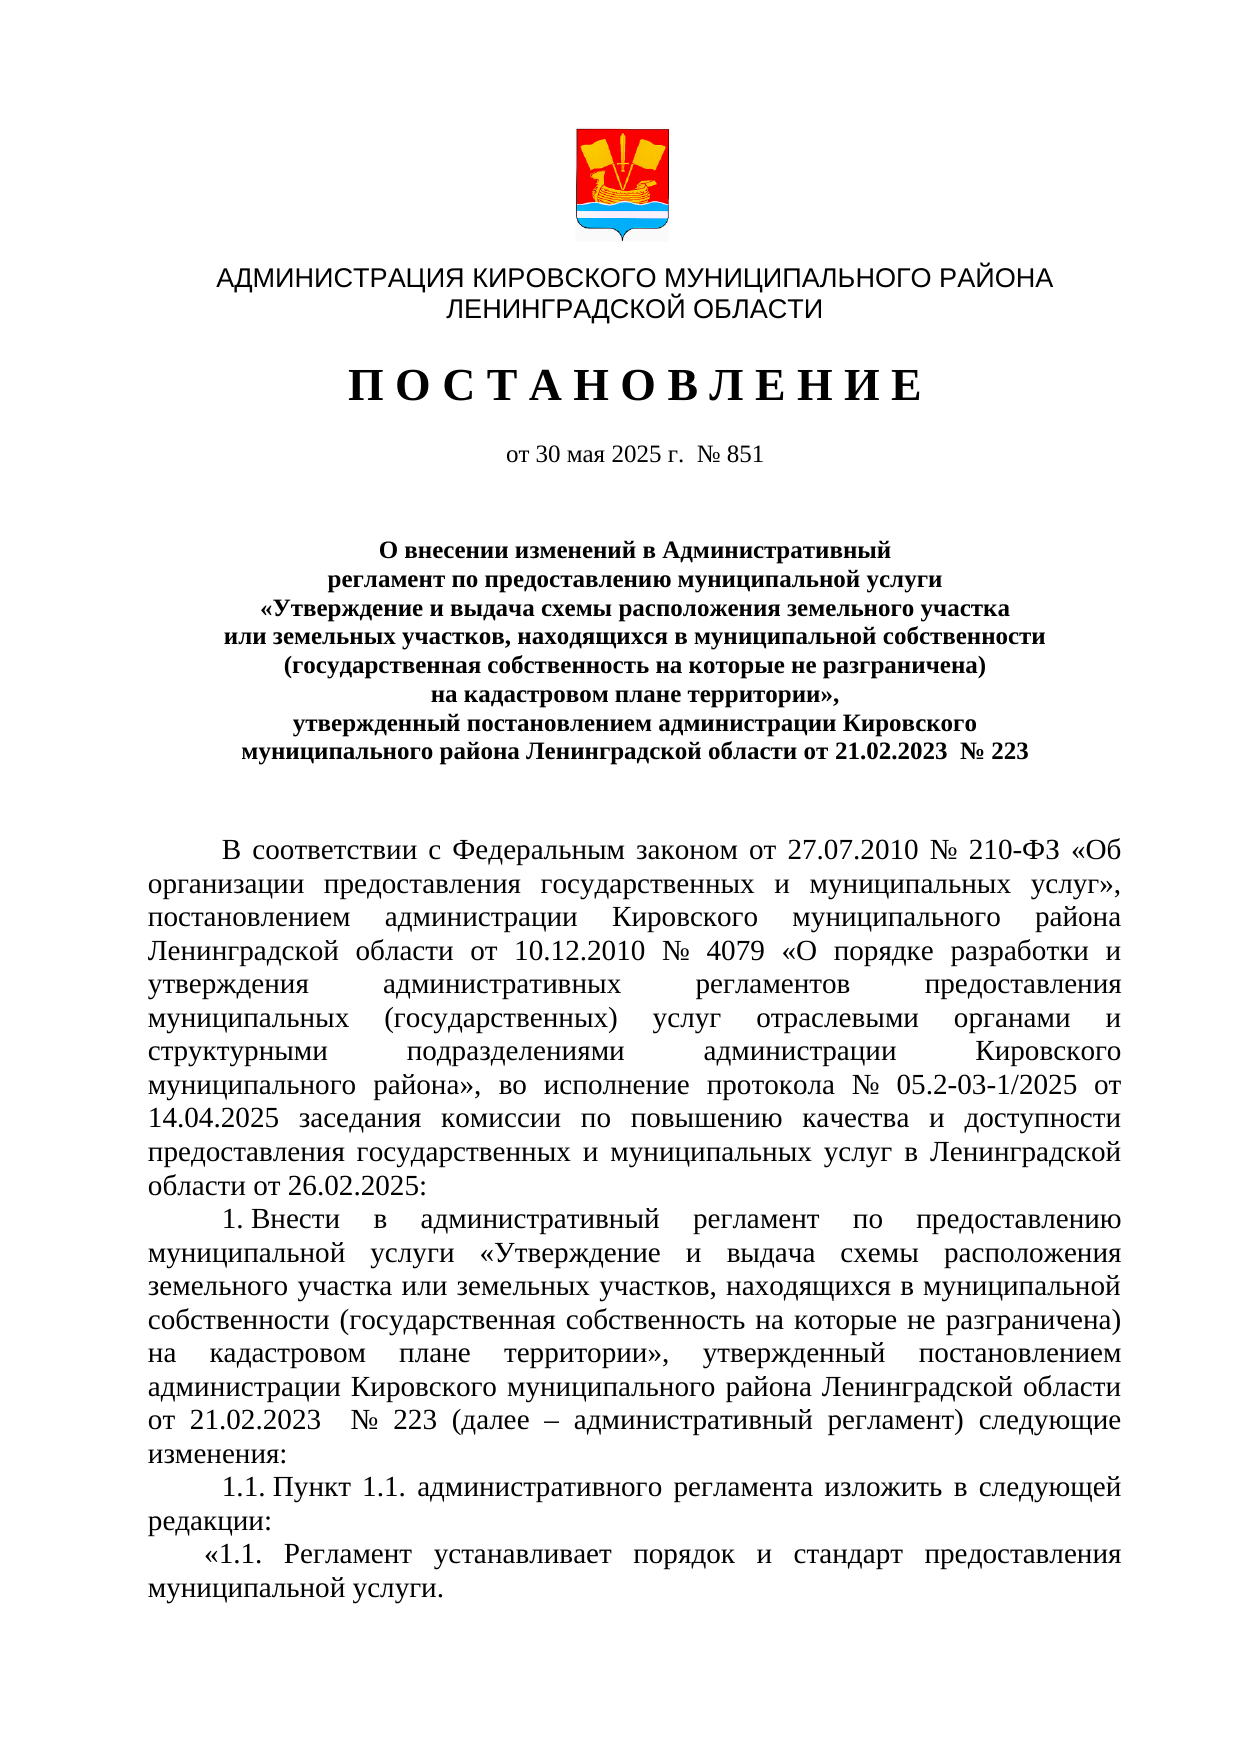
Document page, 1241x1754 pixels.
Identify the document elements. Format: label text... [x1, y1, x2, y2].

text от 30 мая 2025 г. № 851 [148, 439, 1122, 468]
text муниципального района Ленинградской области от 21.02.2023 № 223 [148, 736, 1122, 765]
text В соответствии с Федеральным законом от 27.07.2010 № 210-ФЗ «Об организации предоставления государственных и муниципальных услуг», постановлением администрации Кировского муниципального района Ленинградской области от 10.12.2010 № 4079 «О порядке разработки и утверждения административных регламентов предоставления муниципальных (государственных) услуг отраслевыми органами и структурными подразделениями администрации Кировского муниципального района», во исполнение протокола № 05.2-03-1/2025 от 14.04.2025 заседания комиссии по повышению качества и доступности предоставления государственных и муниципальных услуг в Ленинградской области от 26.02.2025: [148, 832, 1122, 1201]
text 1. Внести в административный регламент по предоставлению муниципальной услуги «Утверждение и выдача схемы расположения земельного участка или земельных участков, находящихся в муниципальной собственности (государственная собственность на которые не разграничена) на кадастровом плане территории», утвержденный постановлением администрации Кировского муниципального района Ленинградской области от 21.02.2023 № 223 (далее – административный регламент) следующие изменения: [148, 1201, 1122, 1469]
picture [575, 127, 670, 242]
text О внесении изменений в Административный [148, 535, 1122, 564]
text «Утверждение и выдача схемы расположения земельного участка [148, 593, 1122, 621]
text 1.1. Пункт 1.1. административного регламента изложить в следующей редакции: [148, 1469, 1122, 1537]
text на кадастровом плане территории», [148, 679, 1122, 708]
text или земельных участков, находящихся в муниципальной собственности [148, 621, 1122, 650]
text регламент по предоставлению муниципальной услуги [148, 564, 1122, 593]
text (государственная собственность на которые не разграничена) [148, 650, 1122, 679]
text АДМИНИСТРАЦИЯ КИРОВСКОГО МУНИЦИПАЛЬНОГО РАЙОНА ЛЕНИНГРАДСКОЙ ОБЛАСТИ [148, 262, 1122, 324]
text «1.1. Регламент устанавливает порядок и стандарт предоставления муниципальной услуги. [148, 1537, 1122, 1604]
text П О С Т А Н О В Л Е Н И Е [148, 358, 1122, 411]
text утвержденный постановлением администрации Кировского [148, 708, 1122, 736]
